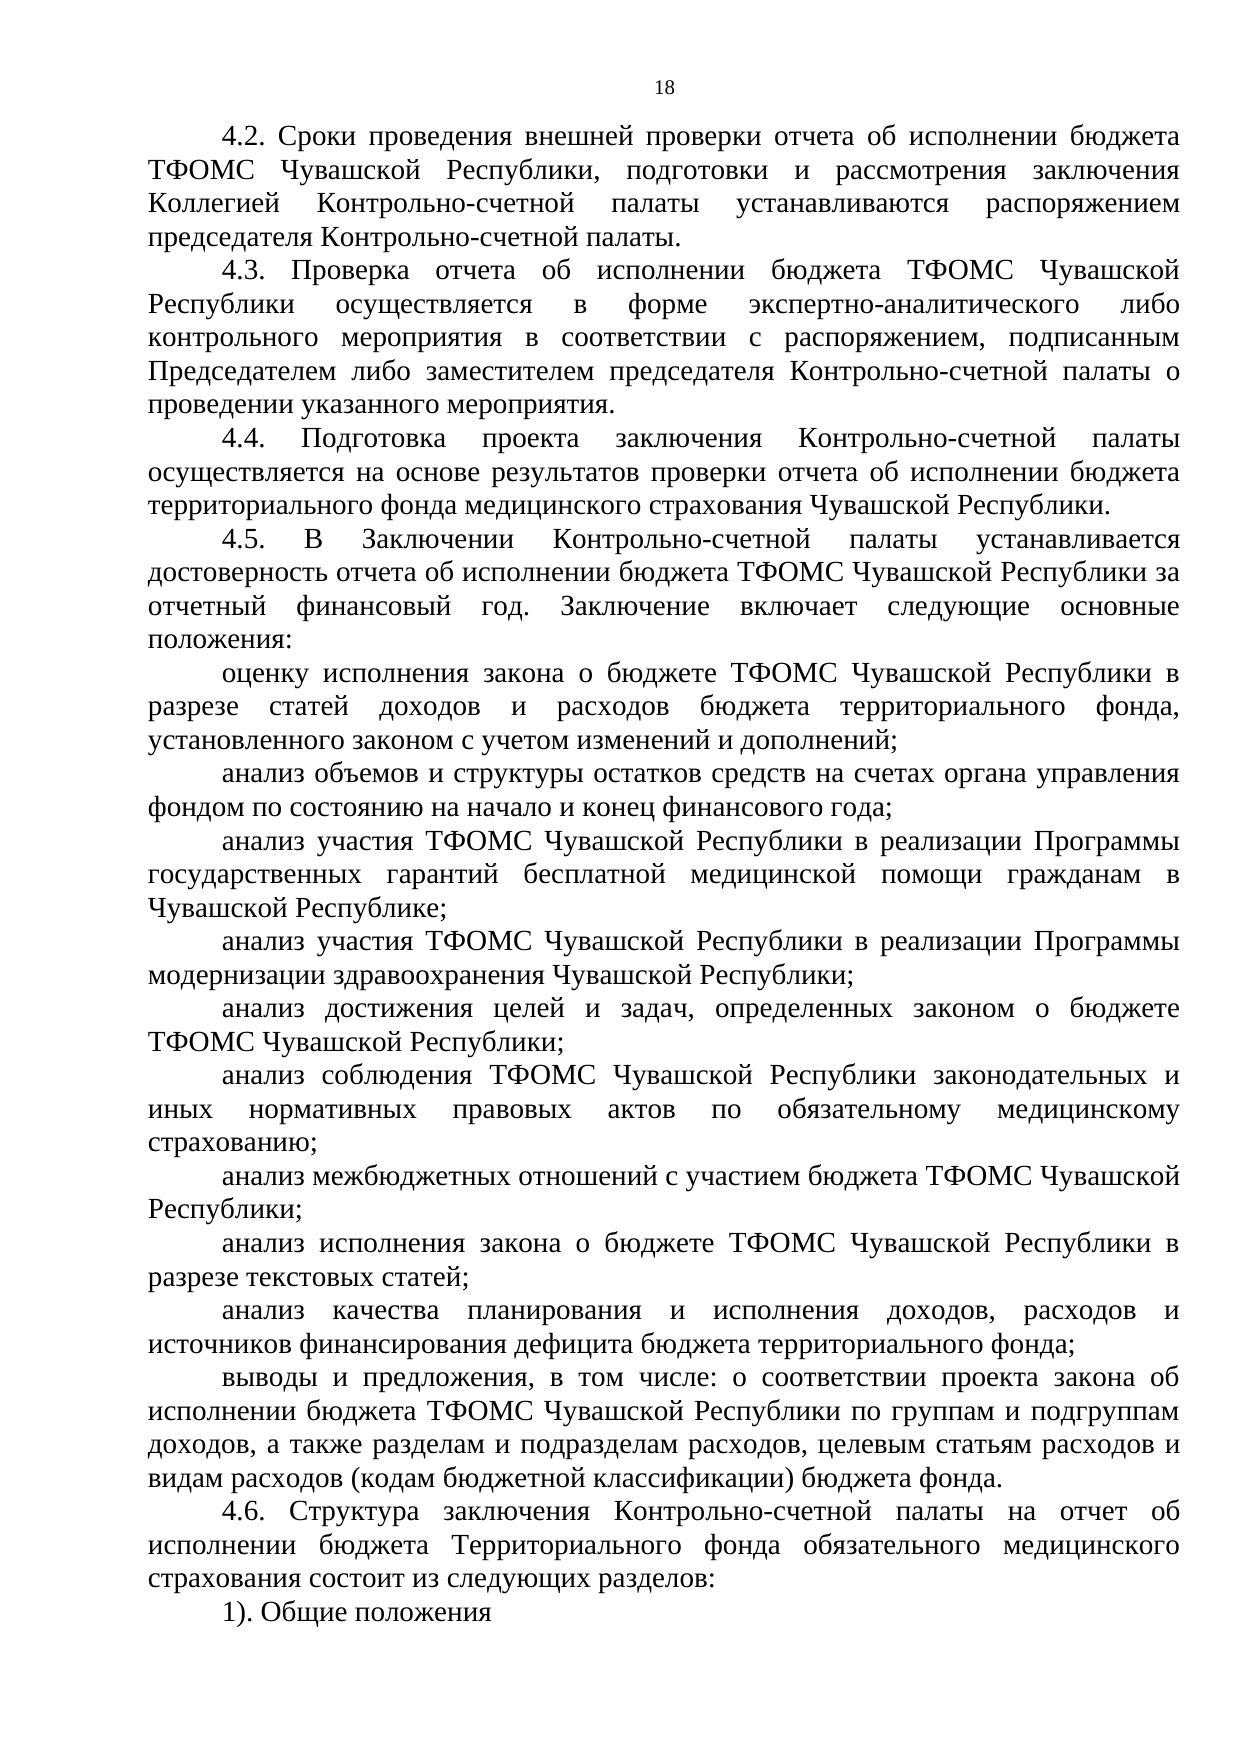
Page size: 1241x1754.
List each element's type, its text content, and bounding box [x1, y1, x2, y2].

text 4.5. В Заключении Контрольно-счетной палаты устанавливается достоверность отчета об исполнении бюджета ТФОМС Чувашской Республики за отчетный финансовый год. Заключение включает следующие основные положения: [148, 521, 1181, 655]
text анализ соблюдения ТФОМС Чувашской Республики законодательных и иных нормативных правовых актов по обязательному медицинскому страхованию; [148, 1057, 1181, 1158]
text 4.3. Проверка отчета об исполнении бюджета ТФОМС Чувашской Республики осуществляется в форме экспертно-аналитического либо контрольного мероприятия в соответствии с распоряжением, подписанным Председателем либо заместителем председателя Контрольно-счетной палаты о проведении указанного мероприятия. [148, 252, 1181, 420]
text анализ достижения целей и задач, определенных законом о бюджете ТФОМС Чувашской Республики; [148, 990, 1181, 1057]
text анализ исполнения закона о бюджете ТФОМС Чувашской Республики в разрезе текстовых статей; [148, 1225, 1181, 1292]
text анализ участия ТФОМС Чувашской Республики в реализации Программы государственных гарантий бесплатной медицинской помощи гражданам в Чувашской Республике; [148, 823, 1181, 923]
text анализ участия ТФОМС Чувашской Республики в реализации Программы модернизации здравоохранения Чувашской Республики; [148, 923, 1181, 990]
text оценку исполнения закона о бюджете ТФОМС Чувашской Республики в разрезе статей доходов и расходов бюджета территориального фонда, установленного законом с учетом изменений и дополнений; [148, 655, 1181, 756]
text выводы и предложения, в том числе: о соответствии проекта закона об исполнении бюджета ТФОМС Чувашской Республики по группам и подгруппам доходов, а также разделам и подразделам расходов, целевым статьям расходов и видам расходов (кодам бюджетной классификации) бюджета фонда. [148, 1359, 1181, 1493]
text 4.6. Структура заключения Контрольно-счетной палаты на отчет об исполнении бюджета Территориального фонда обязательного медицинского страхования состоит из следующих разделов: [148, 1493, 1181, 1594]
text 4.4. Подготовка проекта заключения Контрольно-счетной палаты осуществляется на основе результатов проверки отчета об исполнении бюджета территориального фонда медицинского страхования Чувашской Республики. [148, 420, 1181, 521]
text 4.2. Сроки проведения внешней проверки отчета об исполнении бюджета ТФОМС Чувашской Республики, подготовки и рассмотрения заключения Коллегией Контрольно-счетной палаты устанавливаются распоряжением председателя Контрольно-счетной палаты. [148, 118, 1181, 252]
text анализ объемов и структуры остатков средств на счетах органа управления фондом по состоянию на начало и конец финансового года; [148, 756, 1181, 823]
text анализ межбюджетных отношений с участием бюджета ТФОМС Чувашской Республики; [148, 1158, 1181, 1225]
text 1). Общие положения [148, 1594, 1181, 1628]
text анализ качества планирования и исполнения доходов, расходов и источников финансирования дефицита бюджета территориального фонда; [148, 1292, 1181, 1359]
